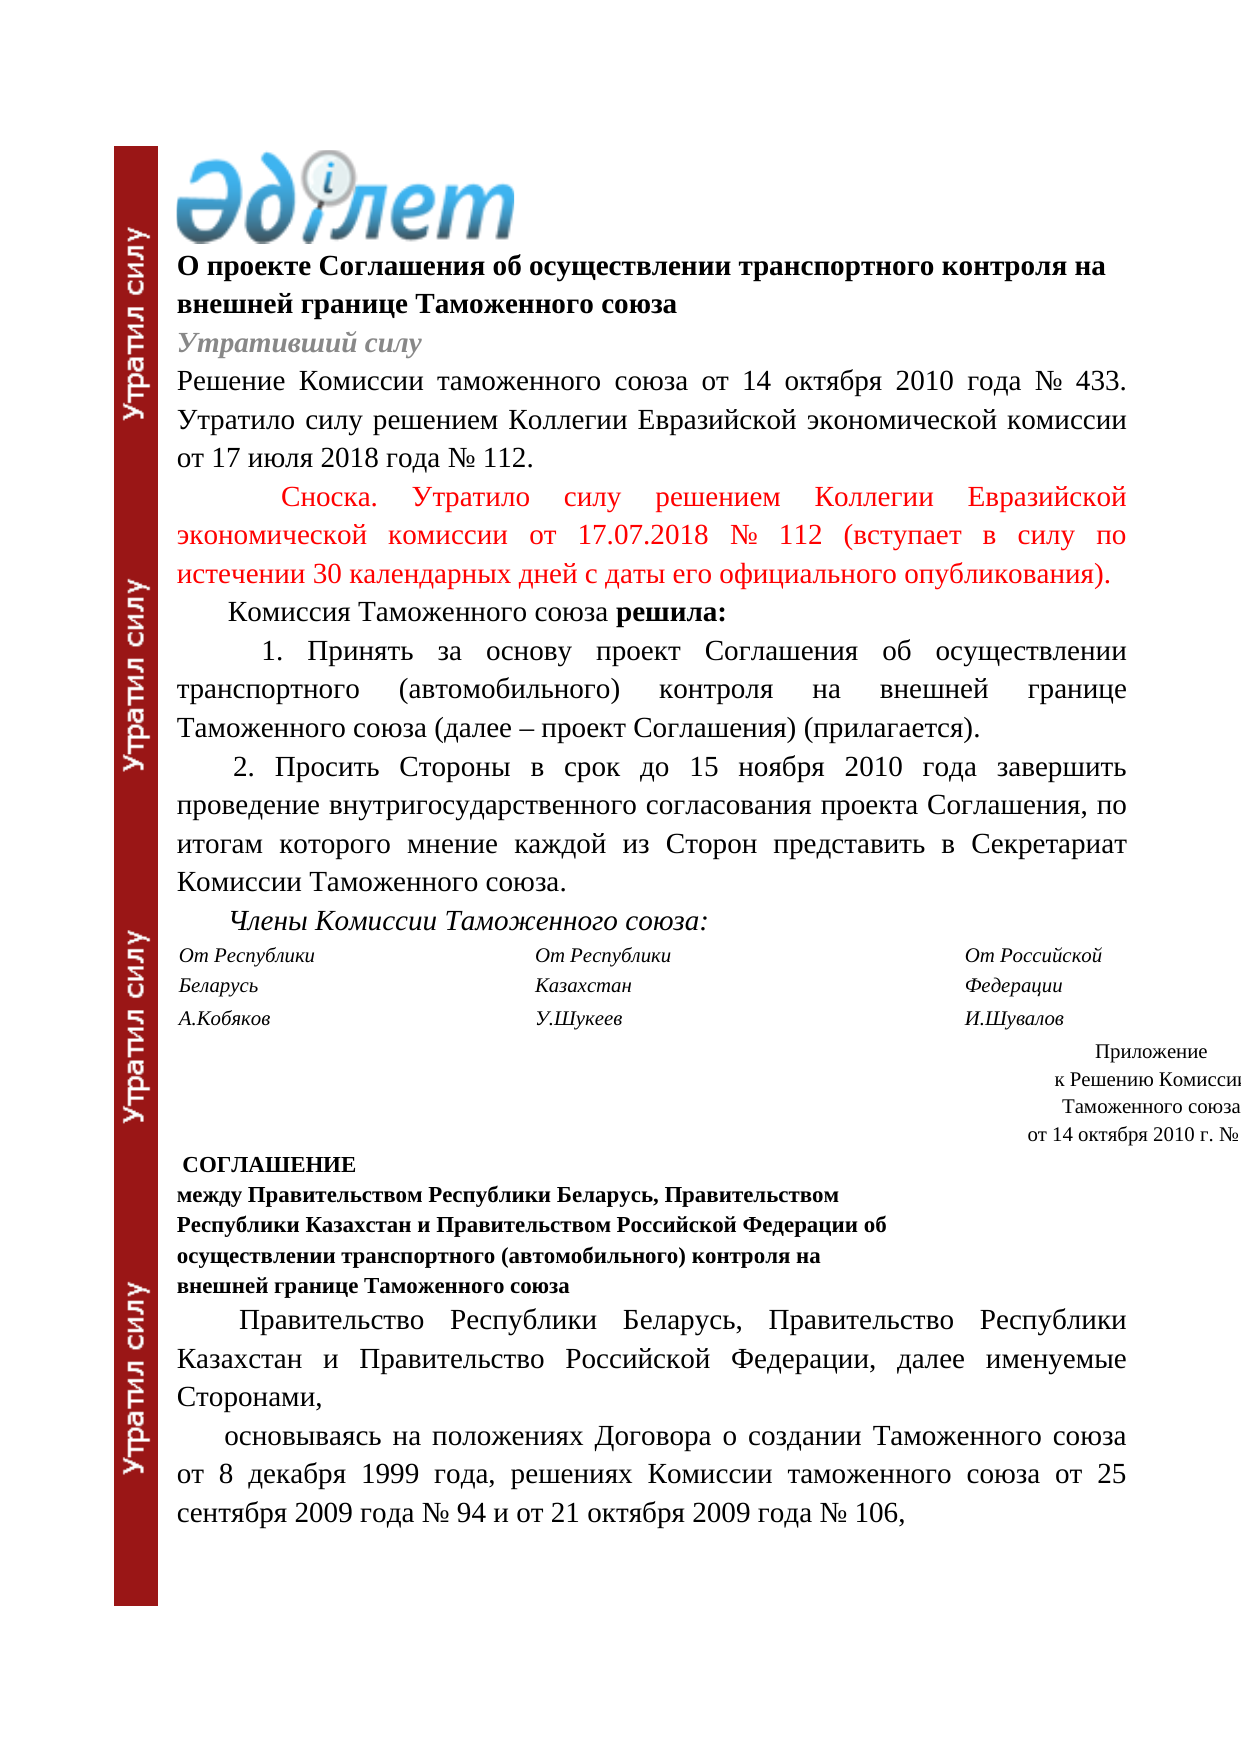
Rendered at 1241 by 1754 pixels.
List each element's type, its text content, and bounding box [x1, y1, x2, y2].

text Правительство Республики Беларусь, Правительство Республики Казахстан и Правительство Российской Федерации, далее именуемые Сторонами, [112, 1302, 1128, 1413]
picture [114, 1528, 158, 1606]
text Утративший силу [112, 325, 1128, 358]
picture [176, 150, 515, 244]
picture [114, 1298, 158, 1302]
picture [114, 1413, 158, 1418]
table_header От Российской Федерации [961, 941, 1240, 1004]
picture [114, 474, 158, 479]
text основываясь на положениях Договора о создании Таможенного союза от 8 декабря 1999 года, решениях Комиссии таможенного союза от 25 сентября 2009 года № 94 и от 21 октября 2009 года № 106, [112, 1418, 1128, 1528]
table_cell И.Шувалов [961, 1004, 1240, 1037]
text СОГЛАШЕНИЕ между Правительством Республики Беларусь, Правительством Республики Казахстан и Правительством Российской Федерации об осуществлении транспортного (автомобильного) контроля на внешней границе Таможенного союза [112, 1151, 1128, 1298]
picture [114, 744, 158, 749]
picture [114, 358, 158, 363]
picture [114, 146, 158, 248]
picture [114, 320, 158, 325]
picture [114, 898, 158, 903]
text Комиссия Таможенного союза решила: [112, 594, 1128, 628]
text 1. Принять за основу проект Соглашения об осуществлении транспортного (автомобильного) контроля на внешней границе Таможенного союза (далее – проект Cоглашения) (прилагается). [112, 633, 1128, 744]
picture [114, 936, 158, 941]
table_header От Республики Беларусь [101, 941, 531, 1004]
table_header [101, 1037, 912, 1151]
table_header От Республики Казахстан [531, 941, 961, 1004]
table_header Приложение к Решению Комиссии Таможенного союза от 14 октября 2010 г. № 433 [912, 1037, 1240, 1151]
text Сноска. Утратило силу решением Коллегии Евразийской экономической комиссии от 17.07.2018 № 112 (вступает в силу по истечении 30 календарных дней с даты его официального опубликования). [112, 479, 1128, 589]
text Члены Комиссии Таможенного союза: [112, 903, 1128, 936]
table_cell У.Шукеев [531, 1004, 961, 1037]
text О проекте Соглашения об осуществлении транспортного контроля на внешней границе Таможенного союза [112, 248, 1128, 320]
text Решение Комиссии таможенного союза от 14 октября 2010 года № 433. Утратило силу решением Коллегии Евразийской экономической комиссии от 17 июля 2018 года № 112. [112, 363, 1128, 474]
text 2. Просить Стороны в срок до 15 ноября 2010 года завершить проведение внутригосударственного согласования проекта Соглашения, по итогам которого мнение каждой из Сторон представить в Секретариат Комиссии Таможенного союза. [112, 749, 1128, 898]
picture [114, 589, 158, 594]
picture [114, 628, 158, 633]
table_cell А.Кобяков [101, 1004, 531, 1037]
